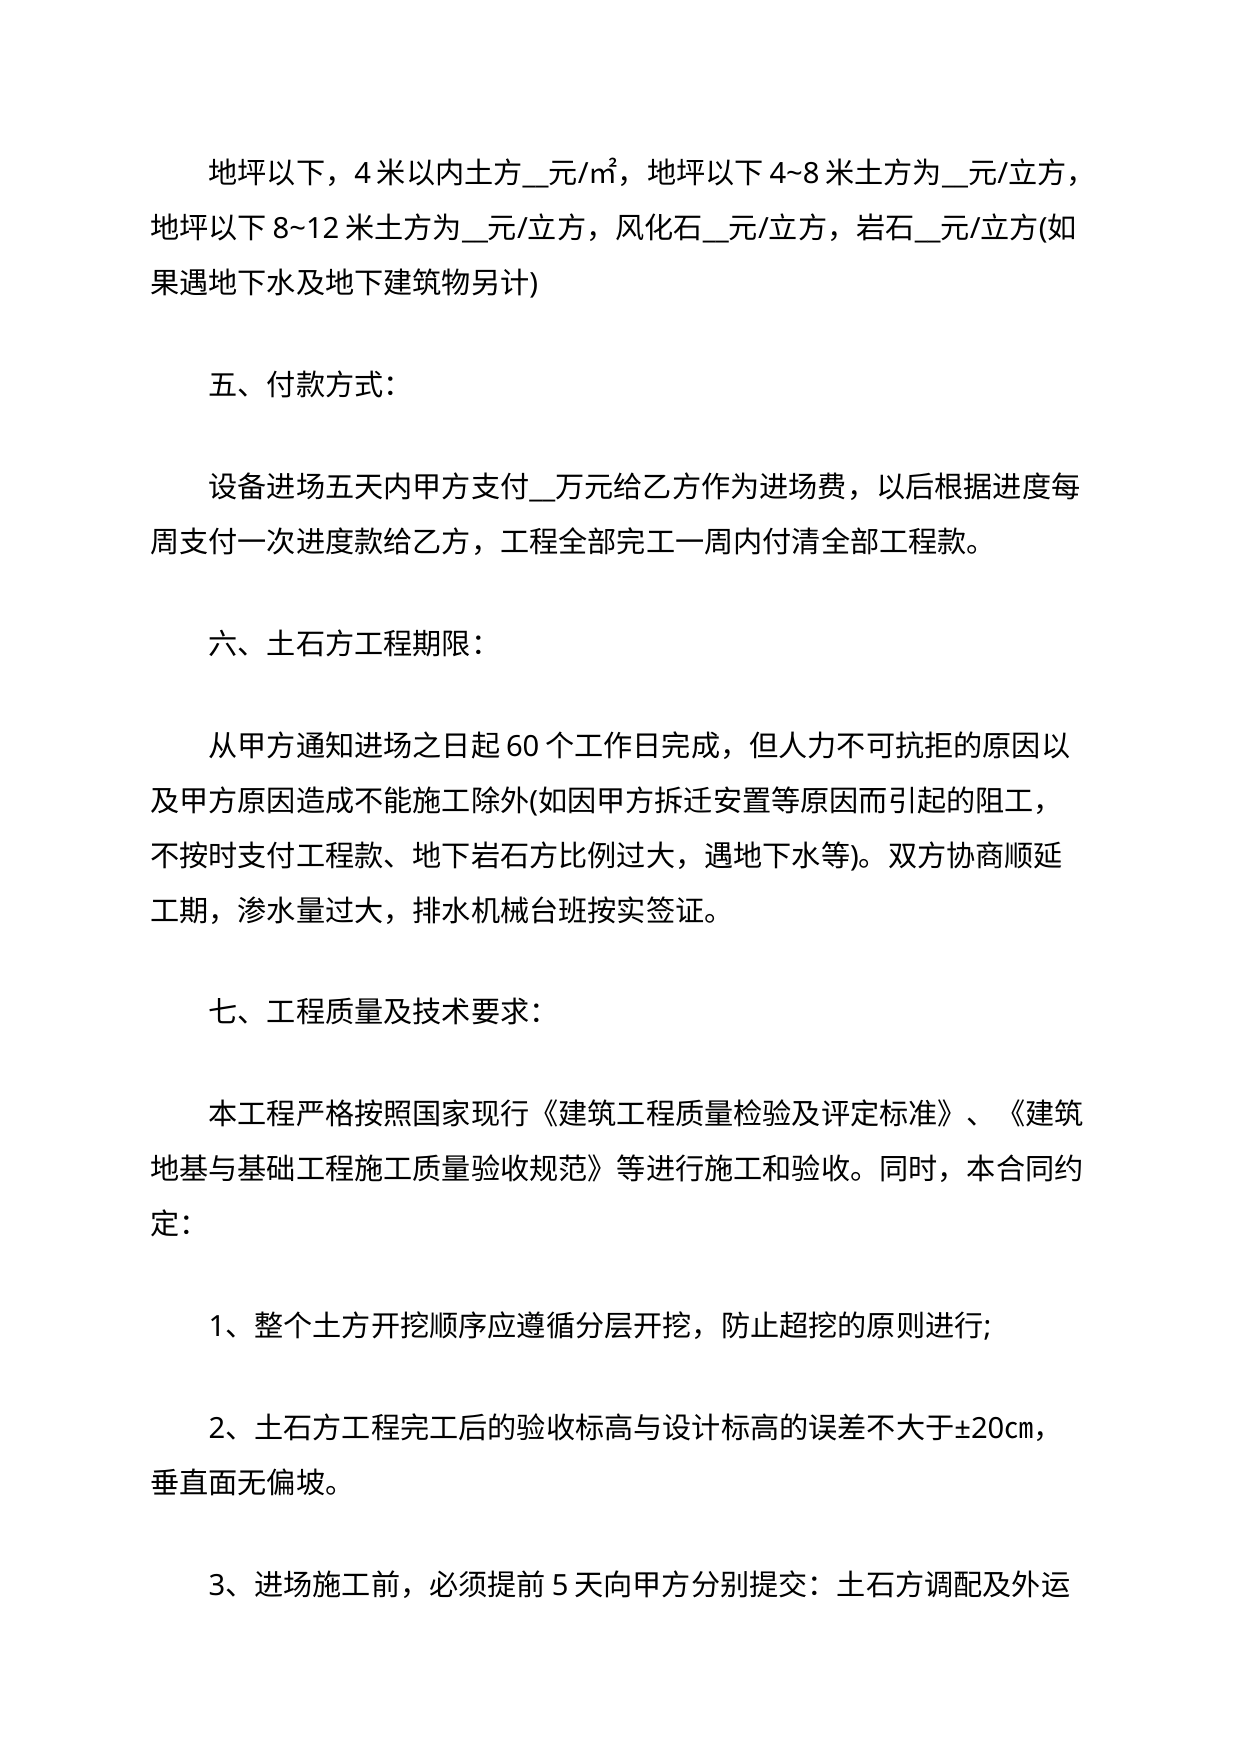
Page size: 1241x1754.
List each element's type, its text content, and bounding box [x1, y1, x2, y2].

text 五、付款方式： [150, 362, 1090, 404]
text 六、土石方工程期限： [150, 621, 1090, 663]
text 本工程严格按照国家现行《建筑工程质量检验及评定标准》、《建筑地基与基础工程施工质量验收规范》等进行施工和验收。同时，本合同约定： [150, 1091, 1090, 1243]
text 1、整个土方开挖顺序应遵循分层开挖，防止超挖的原则进行; [150, 1302, 1090, 1345]
text 设备进场五天内甲方支付__万元给乙方作为进场费，以后根据进度每周支付一次进度款给乙方，工程全部完工一周内付清全部工程款。 [150, 464, 1090, 561]
text 2、土石方工程完工后的验收标高与设计标高的误差不大于±20㎝，垂直面无偏坡。 [150, 1404, 1090, 1502]
text 地坪以下，4米以内土方__元/㎡，地坪以下4~8米土方为__元/立方，地坪以下8~12米土方为__元/立方，风化石__元/立方，岩石__元/立方(如果遇地下水及地下建筑物另计) [150, 150, 1090, 302]
text 七、工程质量及技术要求： [150, 989, 1090, 1031]
text 从甲方通知进场之日起60个工作日完成，但人力不可抗拒的原因以及甲方原因造成不能施工除外(如因甲方拆迁安置等原因而引起的阻工，不按时支付工程款、地下岩石方比例过大，遇地下水等)。双方协商顺延工期，渗水量过大，排水机械台班按实签证。 [150, 722, 1090, 929]
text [150, 1561, 1090, 1603]
